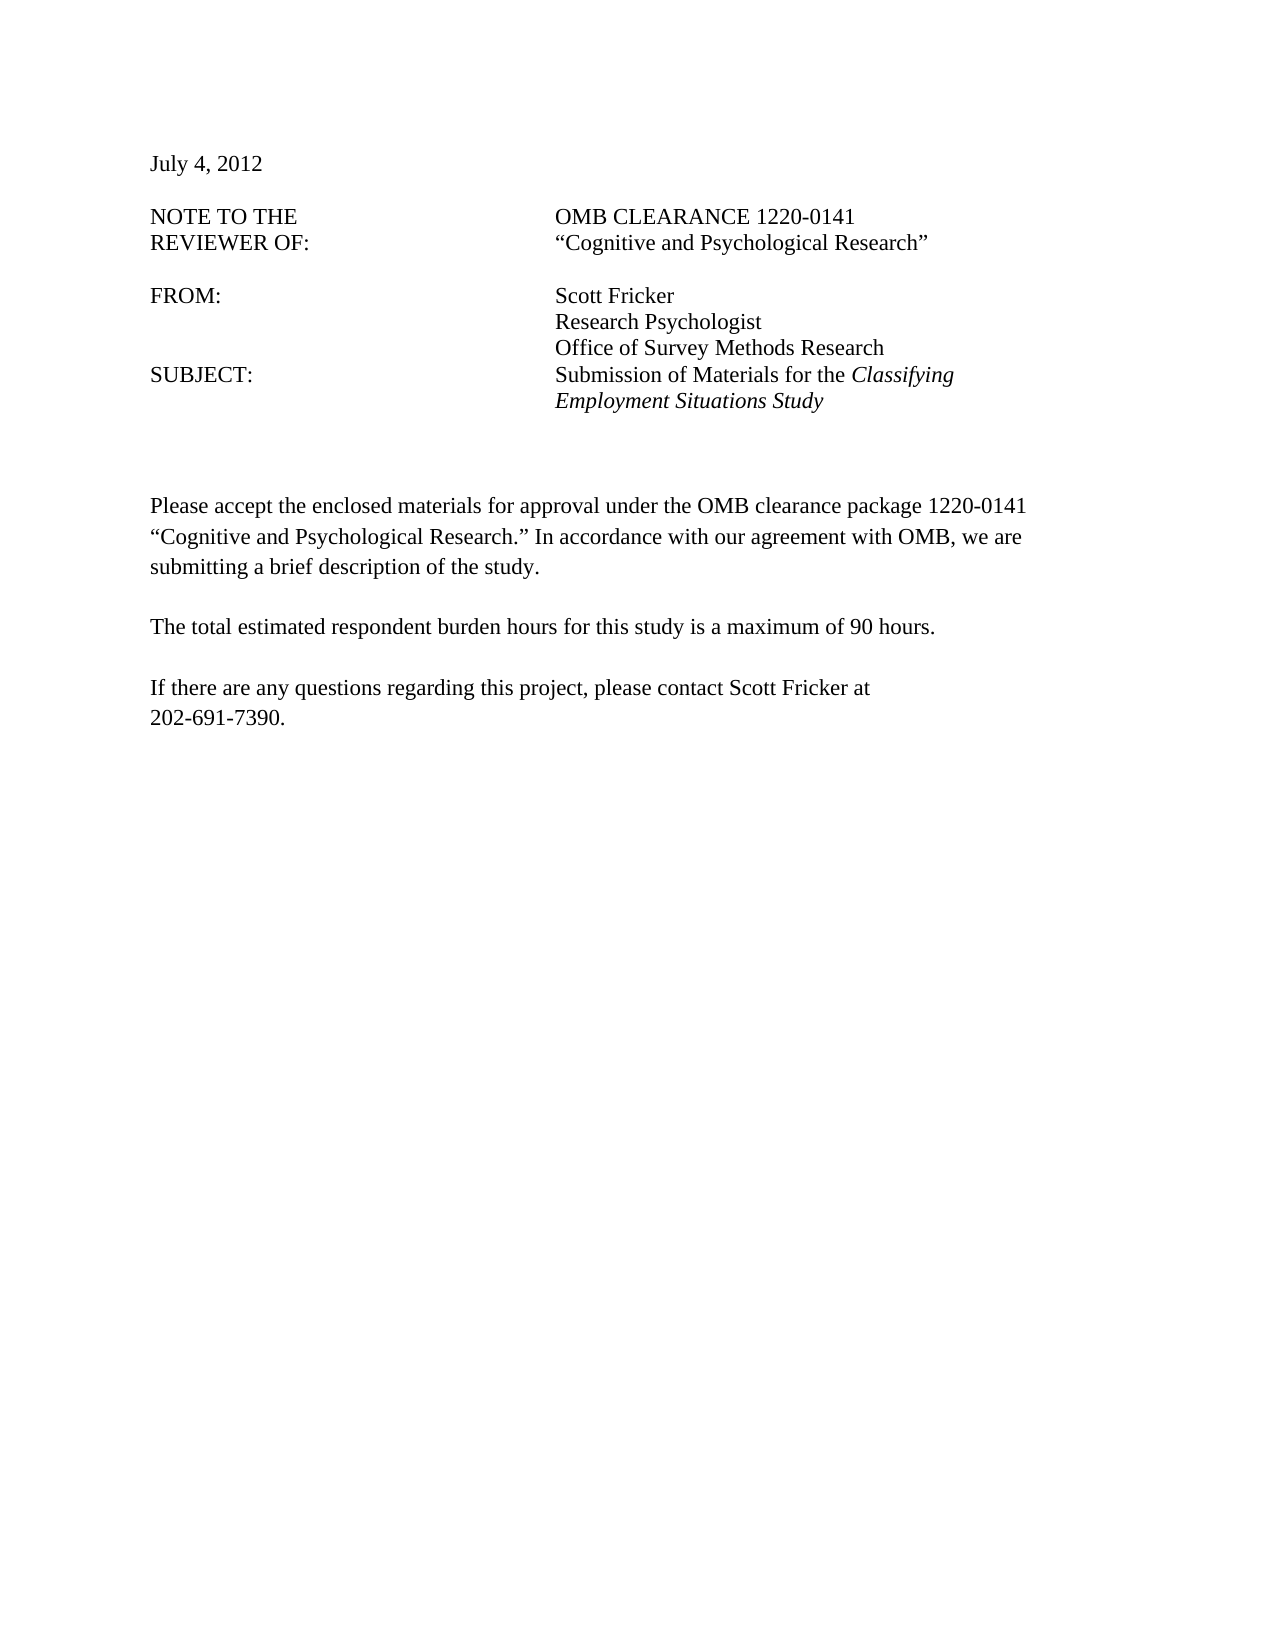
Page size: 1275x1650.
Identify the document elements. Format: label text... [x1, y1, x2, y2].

table_header NOTE TO THE REVIEWER OF: [139, 203, 544, 282]
table_cell Submission of Materials for the Classifying Employment Situations Study [544, 361, 1005, 413]
table_cell SUBJECT: [139, 361, 544, 413]
text The total estimated respondent burden hours for this study is a maximum of 90 hours. [150, 613, 1125, 640]
text Please accept the enclosed materials for approval under the OMB clearance package 1220-0141 “Cognitive and Psychological Research.” In accordance with our agreement with OMB, we are submitting a brief description of the study. [150, 493, 1125, 579]
table_header OMB CLEARANCE 1220-0141 “Cognitive and Psychological Research” [544, 203, 1005, 282]
table_cell Scott Fricker Research Psychologist Office of Survey Methods Research [544, 282, 1005, 361]
text July 4, 2012 [150, 150, 1125, 176]
table_cell FROM: [139, 282, 544, 361]
text 202-691-7390. [150, 704, 1125, 730]
text If there are any questions regarding this project, please contact Scott Fricker at [150, 674, 1125, 700]
